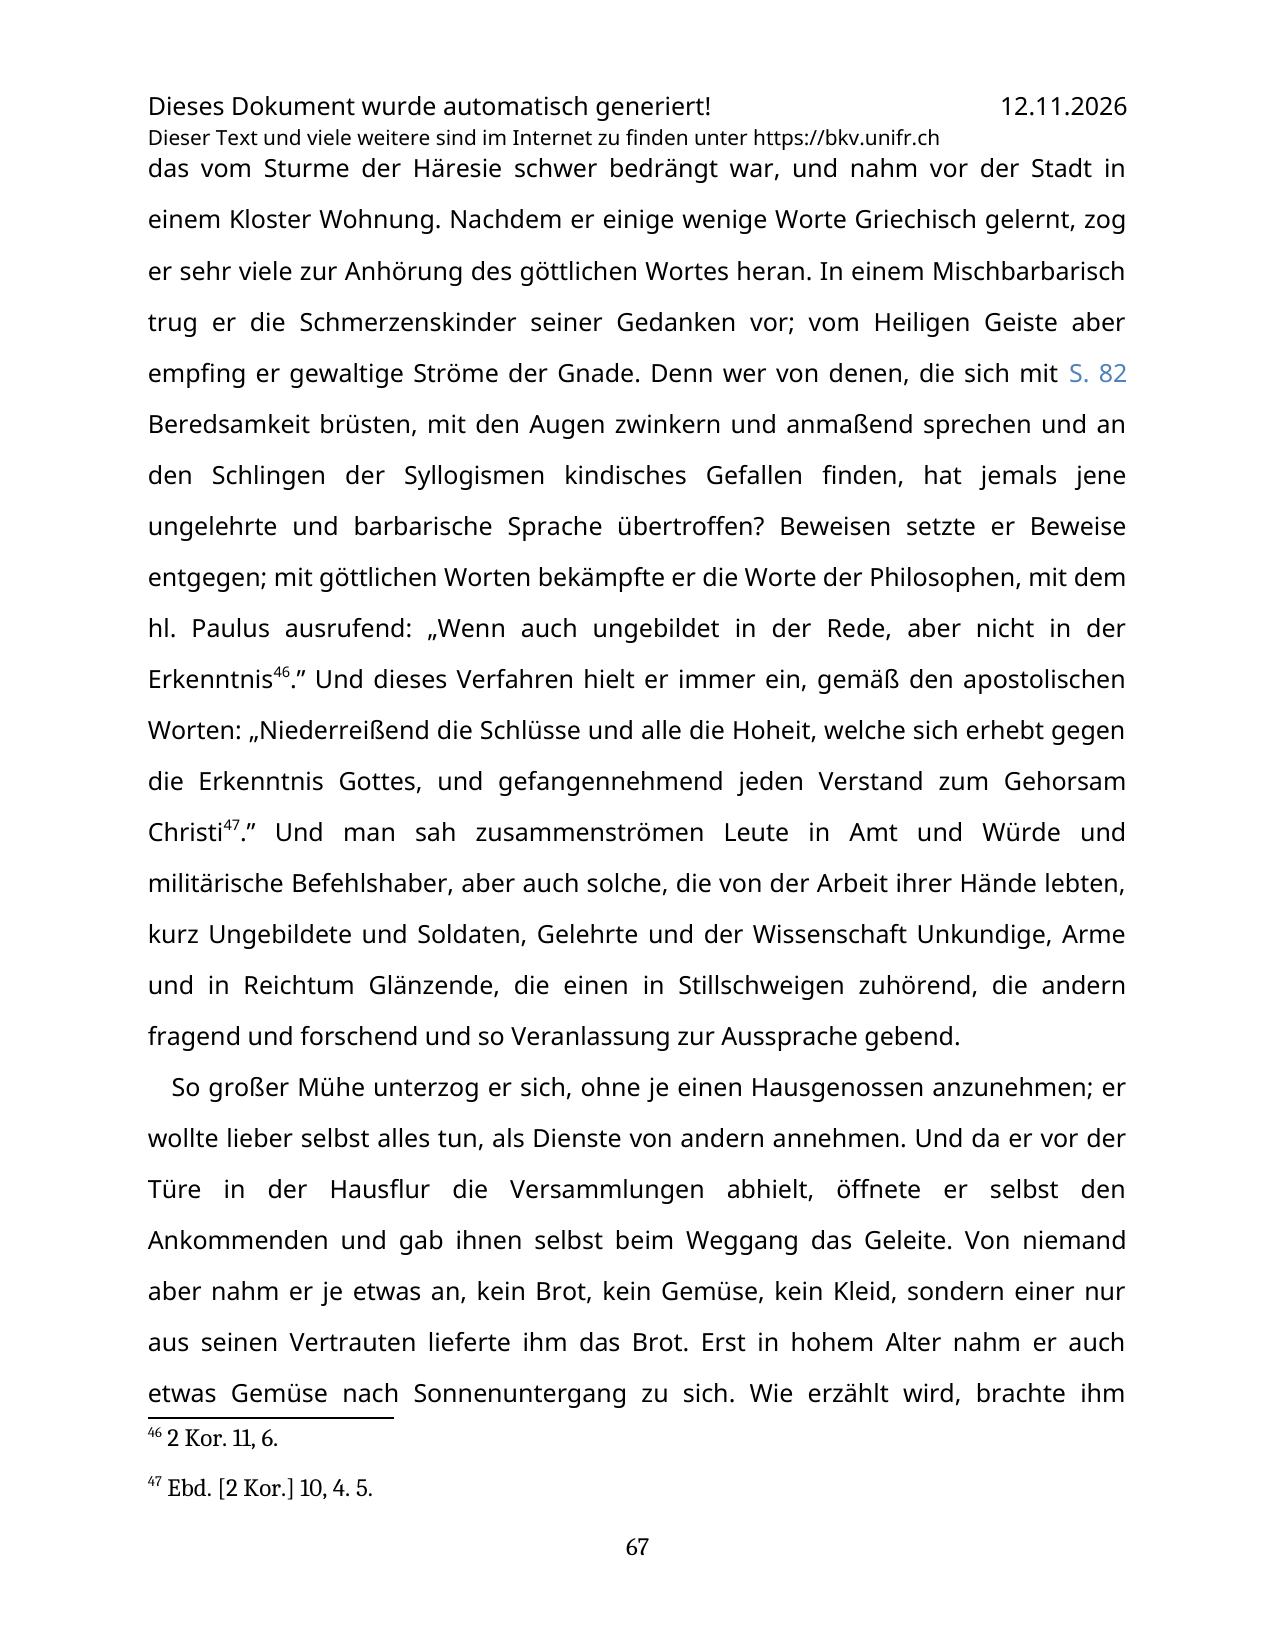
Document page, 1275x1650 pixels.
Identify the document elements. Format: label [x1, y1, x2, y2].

text [148, 151, 1127, 1053]
text [148, 1070, 1127, 1410]
